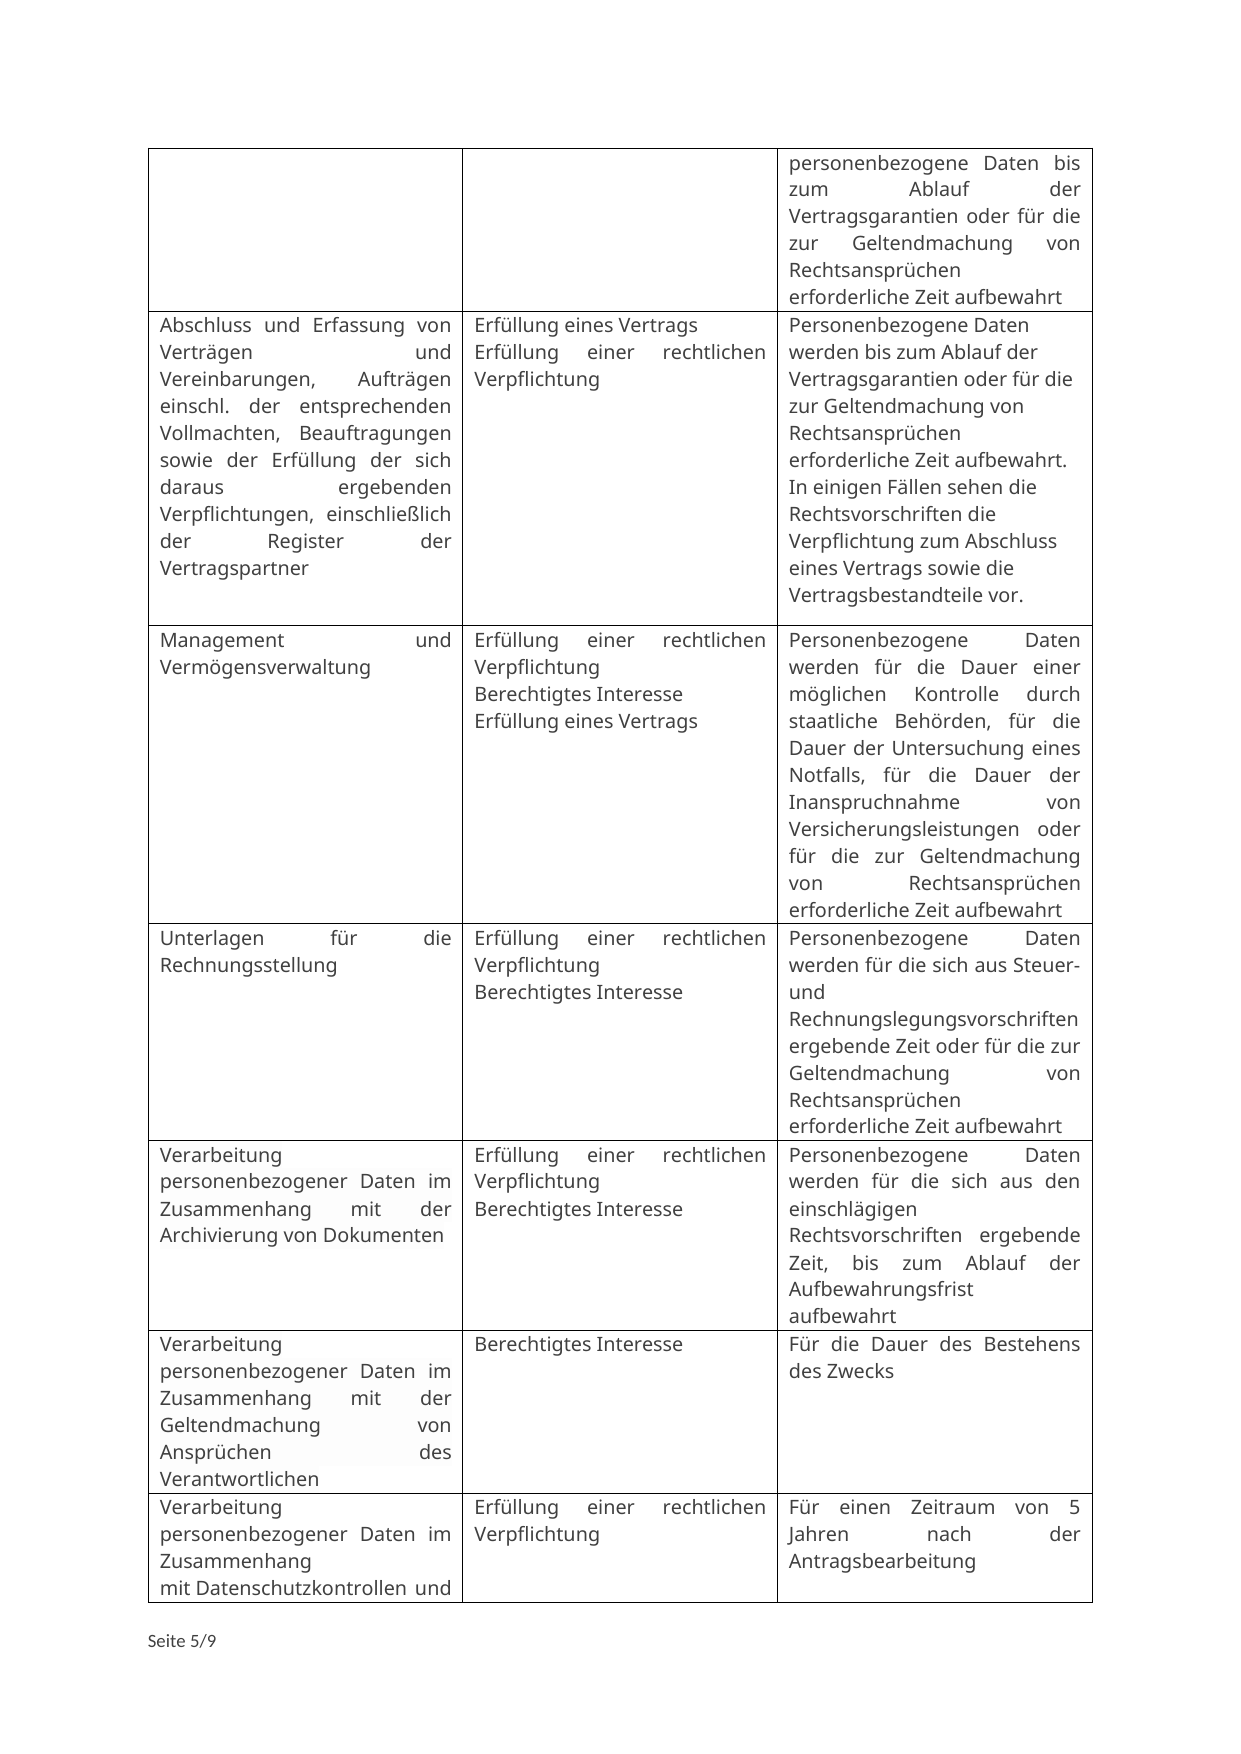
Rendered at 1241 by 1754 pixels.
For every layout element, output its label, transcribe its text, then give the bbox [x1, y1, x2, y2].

table_cell Erfüllung einer rechtlichen Verpflichtung Berechtigtes Interesse [463, 1141, 777, 1330]
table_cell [149, 1494, 462, 1602]
table_cell Personenbezogene Daten werden für die sich aus Steuer- und Rechnungslegungsvorschriften ergebende Zeit oder für die zur Geltendmachung von Rechtsansprüchen erforderliche Zeit aufbewahrt [778, 924, 1092, 1140]
table_cell Erfüllung einer rechtlichen Verpflichtung Berechtigtes Interesse [463, 924, 777, 1140]
table_cell Personenbezogene Daten werden bis zum Ablauf der Vertragsgarantien oder für die zur Geltendmachung von Rechtsansprüchen erforderliche Zeit aufbewahrt. In einigen Fällen sehen die Rechtsvorschriften die Verpflichtung zum Abschluss eines Vertrags sowie die Vertragsbestandteile vor. [778, 312, 1092, 625]
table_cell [149, 149, 462, 311]
table_cell Abschluss und Erfassung von Verträgen und Vereinbarungen, Aufträgen einschl. der entsprechenden Vollmachten, Beauftragungen sowie der Erfüllung der sich daraus ergebenden Verpflichtungen, einschließlich der Register der Vertragspartner [149, 312, 462, 625]
table_cell Erfüllung eines Vertrags Erfüllung einer rechtlichen Verpflichtung [463, 312, 777, 625]
table_cell Management und Vermögensverwaltung [149, 626, 462, 923]
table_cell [778, 1494, 1092, 1602]
table_cell Verarbeitung personenbezogener Daten im Zusammenhang mit der Geltendmachung von Ansprüchen des Verantwortlichen [282, 1331, 462, 1493]
table_cell Berechtigtes Interesse [463, 1331, 777, 1493]
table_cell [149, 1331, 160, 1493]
table_cell Erfüllung einer rechtlichen Verpflichtung Berechtigtes Interesse Erfüllung eines Vertrags [463, 626, 777, 923]
table_cell Personenbezogene Daten werden für die Dauer einer möglichen Kontrolle durch staatliche Behörden, für die Dauer der Untersuchung eines Notfalls, für die Dauer der Inanspruchnahme von Versicherungsleistungen oder für die zur Geltendmachung von Rechtsansprüchen erforderliche Zeit aufbewahrt [778, 626, 1092, 923]
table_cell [778, 149, 1092, 311]
table_cell Für die Dauer des Bestehens des Zwecks [778, 1331, 1092, 1493]
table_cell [463, 1494, 777, 1602]
table_cell Personenbezogene Daten werden für die sich aus den einschlägigen Rechtsvorschriften ergebende Zeit, bis zum Ablauf der Aufbewahrungsfrist aufbewahrt [778, 1141, 1092, 1330]
table_cell Verarbeitung personenbezogener Daten im Zusammenhang mit der Archivierung von Dokumenten [149, 1141, 462, 1330]
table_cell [463, 149, 777, 311]
table_cell Unterlagen für die Rechnungsstellung [149, 924, 462, 1140]
